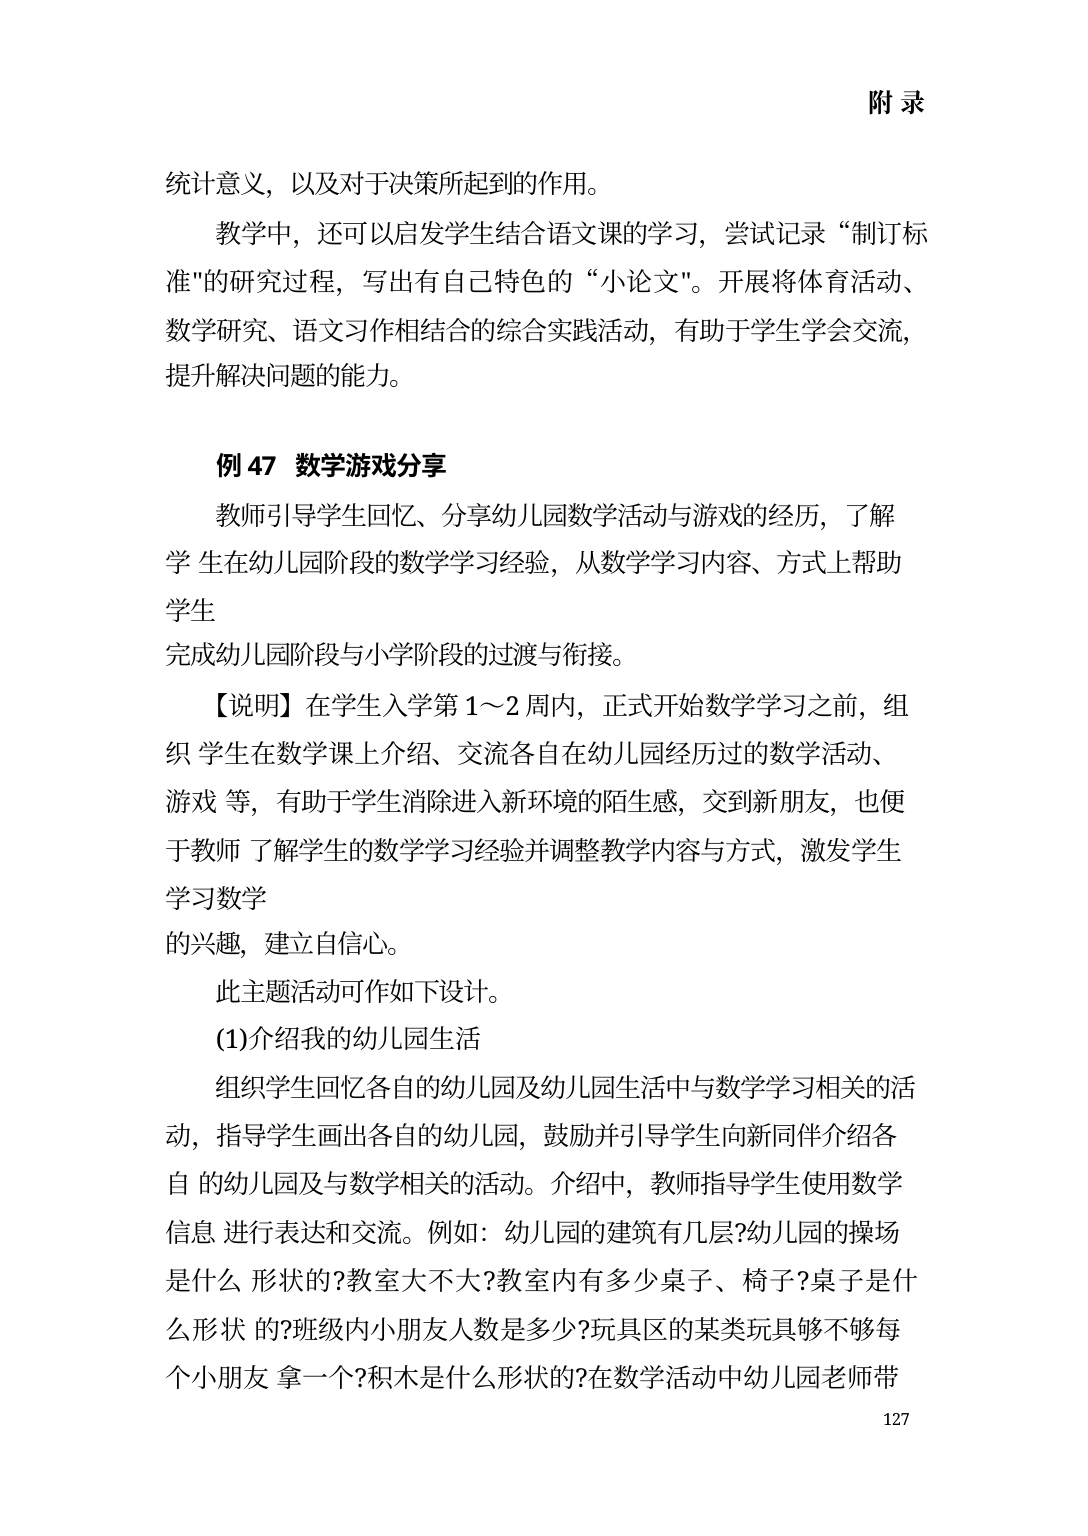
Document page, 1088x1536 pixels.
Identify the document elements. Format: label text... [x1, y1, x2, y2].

text 的兴趣，建立自信心。 [166, 927, 930, 961]
text 提升解决问题的能力。 [166, 358, 930, 392]
text 完成幼儿园阶段与小学阶段的过渡与衔接。 [166, 637, 930, 671]
text 统计意义，以及对于决策所起到的作用。 [166, 167, 930, 201]
text 此主题活动可作如下设计。 [216, 974, 930, 1008]
text 教师引导学生回忆、分享幼儿园数学活动与游戏的经历，了解学 生在幼儿园阶段的数学学习经验，从数学学习内容、方式上帮助学生 [166, 496, 918, 627]
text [166, 1067, 921, 1395]
text (1)介绍我的幼儿园生活 [216, 1021, 930, 1055]
text 教学中，还可以启发学生结合语文课的学习，尝试记录“制订标 准"的研究过程，写出有自己特色的“小论文"。开展将体育活动、 数学研究、语文习作相结合的综合实践活动，有助于学生学会交流， [166, 213, 930, 347]
text 附 录 [163, 85, 927, 119]
text 例47 数学游戏分享 [216, 448, 930, 483]
text 【说明】在学生入学第1～2周内，正式开始数学学习之前，组织 学生在数学课上介绍、交流各自在幼儿园经历过的数学活动、游戏 等，有助于学生消除进入新环境的陌生感，交到新朋友，也便于教师 了解学生的数学学习经验并调整教学内容与方式，激发学生学习数学 [166, 685, 919, 916]
